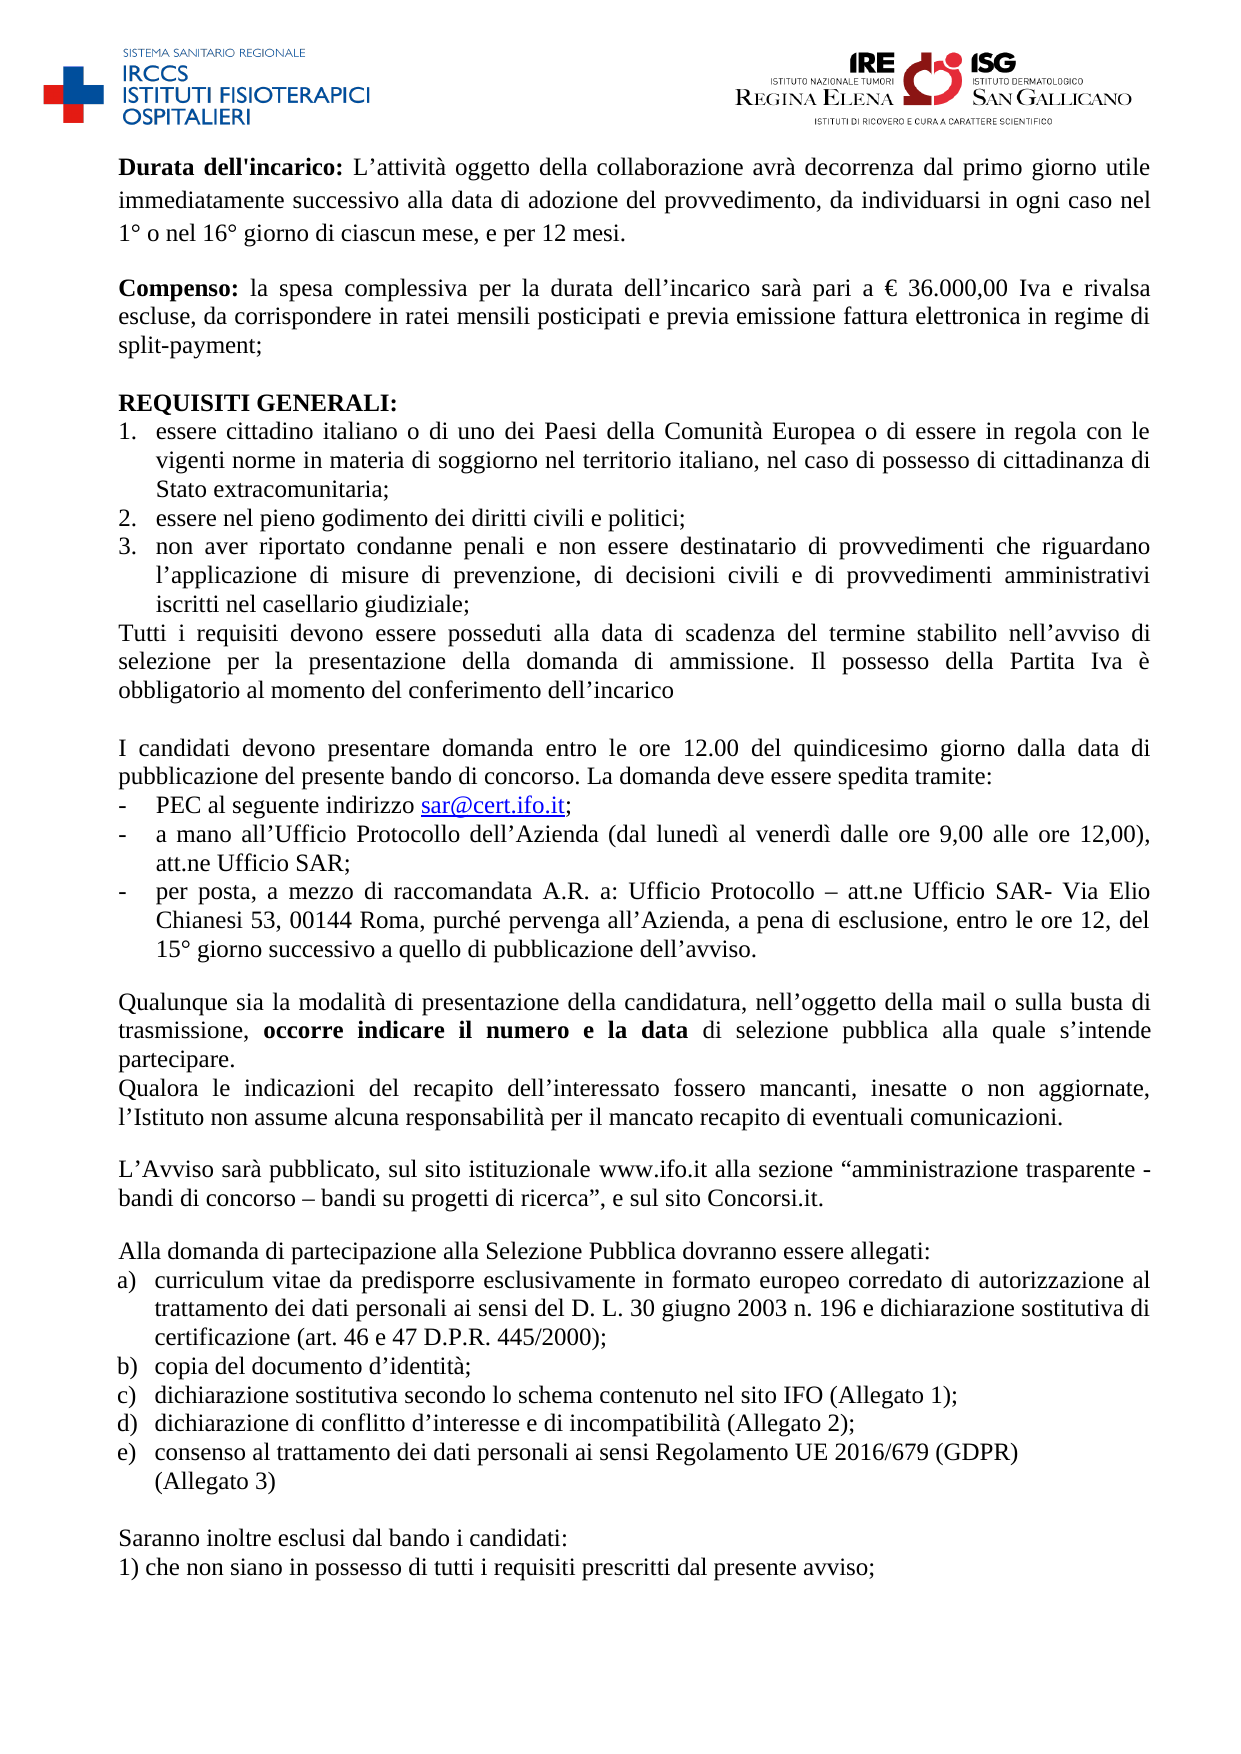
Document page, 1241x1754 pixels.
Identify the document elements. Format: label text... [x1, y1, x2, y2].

text I candidati devono presentare domanda entro le ore 12.00 del quindicesimo giorno dalla data di pubblicazione del presente bando di concorso. La domanda deve essere spedita tramite: [118, 733, 1152, 790]
list a mano all’Ufficio Protocollo dell’Azienda (dal lunedì al venerdì dalle ore 9,00 alle ore 12,00), att.ne Ufficio SAR; [118, 819, 1152, 876]
text Qualora le indicazioni del recapito dell’interessato fossero mancanti, inesatte o non aggiornate, l’Istituto non assume alcuna responsabilità per il mancato recapito di eventuali comunicazioni. [118, 1073, 1152, 1130]
list 1) che non siano in possesso di tutti i requisiti prescritti dal presente avviso; [118, 1552, 1152, 1581]
list dichiarazione di conflitto d’interesse e di incompatibilità (Allegato 2); [117, 1408, 1152, 1437]
list non aver riportato condanne penali e non essere destinatario di provvedimenti che riguardano l’applicazione di misure di prevenzione, di decisioni civili e di provvedimenti amministrativi iscritti nel casellario giudiziale; [118, 531, 1152, 618]
list copia del documento d’identità; [117, 1351, 1152, 1380]
list curriculum vitae da predisporre esclusivamente in formato europeo corredato di autorizzazione al trattamento dei dati personali ai sensi del D. L. 30 giugno 2003 n. 196 e dichiarazione sostitutiva di certificazione (art. 46 e 47 D.P.R. 445/2000); [117, 1265, 1152, 1351]
picture [689, 25, 1186, 147]
text Qualunque sia la modalità di presentazione della candidatura, nell’oggetto della mail o sulla busta di trasmissione, occorre indicare il numero e la data di selezione pubblica alla quale s’intende partecipare. [118, 987, 1152, 1073]
text (Allegato 3) [154, 1466, 1152, 1495]
text L’Avviso sarà pubblicato, sul sito istituzionale www.ifo.it alla sezione “amministrazione trasparente - bandi di concorso – bandi su progetti di ricerca”, e sul sito Concorsi.it. [118, 1154, 1152, 1212]
list essere nel pieno godimento dei diritti civili e politici; [118, 503, 1152, 531]
list per posta, a mezzo di raccomandata A.R. a: Ufficio Protocollo – att.ne Ufficio SAR- Via Elio Chianesi 53, 00144 Roma, purché pervenga all’Azienda, a pena di esclusione, entro le ore 12, del 15° giorno successivo a quello di pubblicazione dell’avviso. [118, 876, 1152, 963]
list PEC al seguente indirizzo sar@cert.ifo.it; [118, 790, 1152, 819]
text Alla domanda di partecipazione alla Selezione Pubblica dovranno essere allegati: [118, 1236, 1152, 1265]
text Durata dell'incarico: L’attività oggetto della collaborazione avrà decorrenza dal primo giorno utile immediatamente successivo alla data di adozione del provvedimento, da individuarsi in ogni caso nel 1° o nel 16° giorno di ciascun mese, e per 12 mesi. [118, 69, 1152, 247]
text REQUISITI GENERALI: [118, 388, 1152, 416]
list Saranno inoltre esclusi dal bando i candidati: [118, 1523, 1152, 1552]
picture [32, 36, 381, 132]
text Tutti i requisiti devono essere posseduti alla data di scadenza del termine stabilito nell’avviso di selezione per la presentazione della domanda di ammissione. Il possesso della Partita Iva è obbligatorio al momento del conferimento dell’incarico [118, 618, 1152, 704]
text Compenso: la spesa complessiva per la durata dell’incarico sarà pari a € 36.000,00 Iva e rivalsa escluse, da corrispondere in ratei mensili posticipati e previa emissione fattura elettronica in regime di split-payment; [118, 273, 1152, 359]
list essere cittadino italiano o di uno dei Paesi della Comunità Europea o di essere in regola con le vigenti norme in materia di soggiorno nel territorio italiano, nel caso di possesso di cittadinanza di Stato extracomunitaria; [118, 416, 1152, 503]
list dichiarazione sostitutiva secondo lo schema contenuto nel sito IFO (Allegato 1); [117, 1380, 1152, 1408]
list consenso al trattamento dei dati personali ai sensi Regolamento UE 2016/679 (GDPR) [117, 1437, 1152, 1466]
